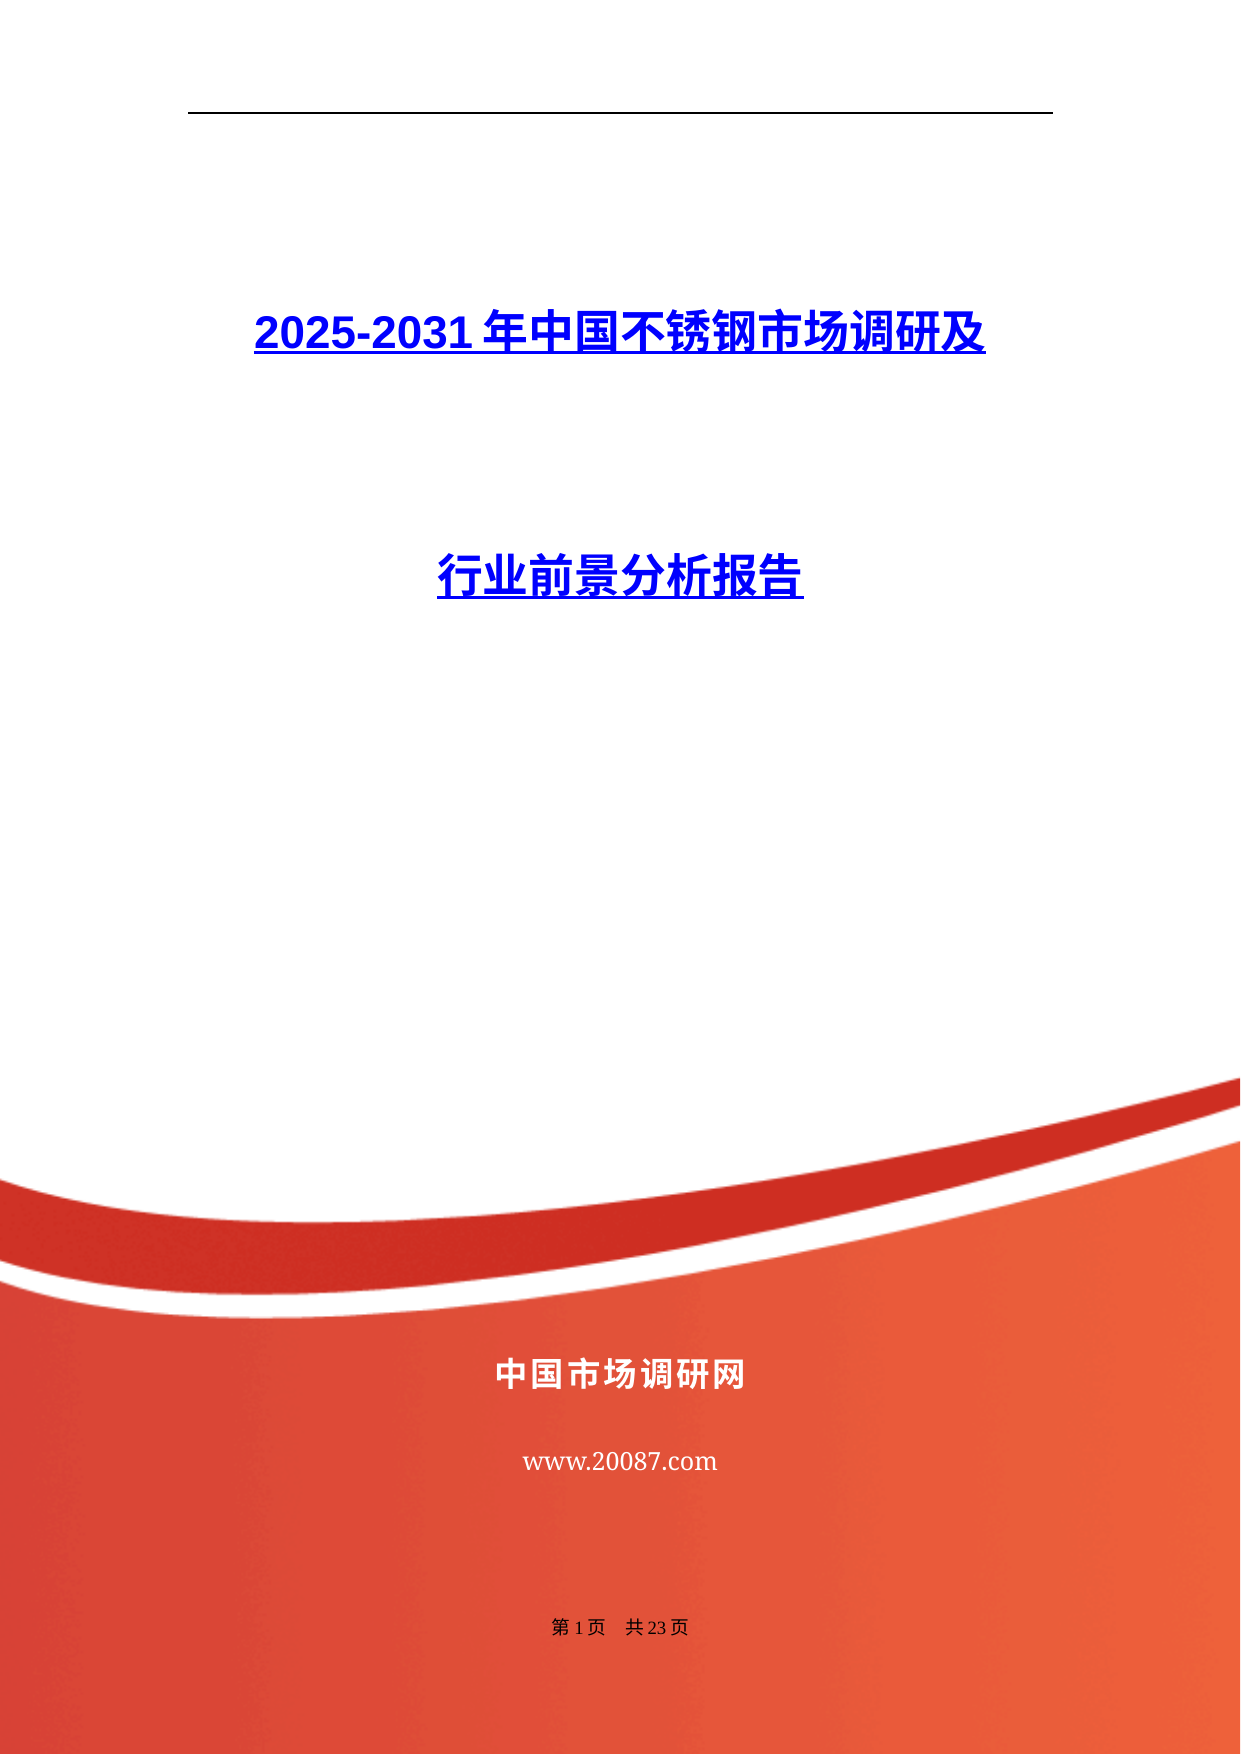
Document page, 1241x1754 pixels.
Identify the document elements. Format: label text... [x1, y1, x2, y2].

subtitle 中国市场调研网 [187, 1339, 1053, 1404]
text www.20087.com [187, 1428, 1053, 1493]
table_header 2025-2031年中国不锈钢市场调研及行业前景分析报告 [188, 207, 1053, 773]
picture [0, 1006, 1241, 1754]
